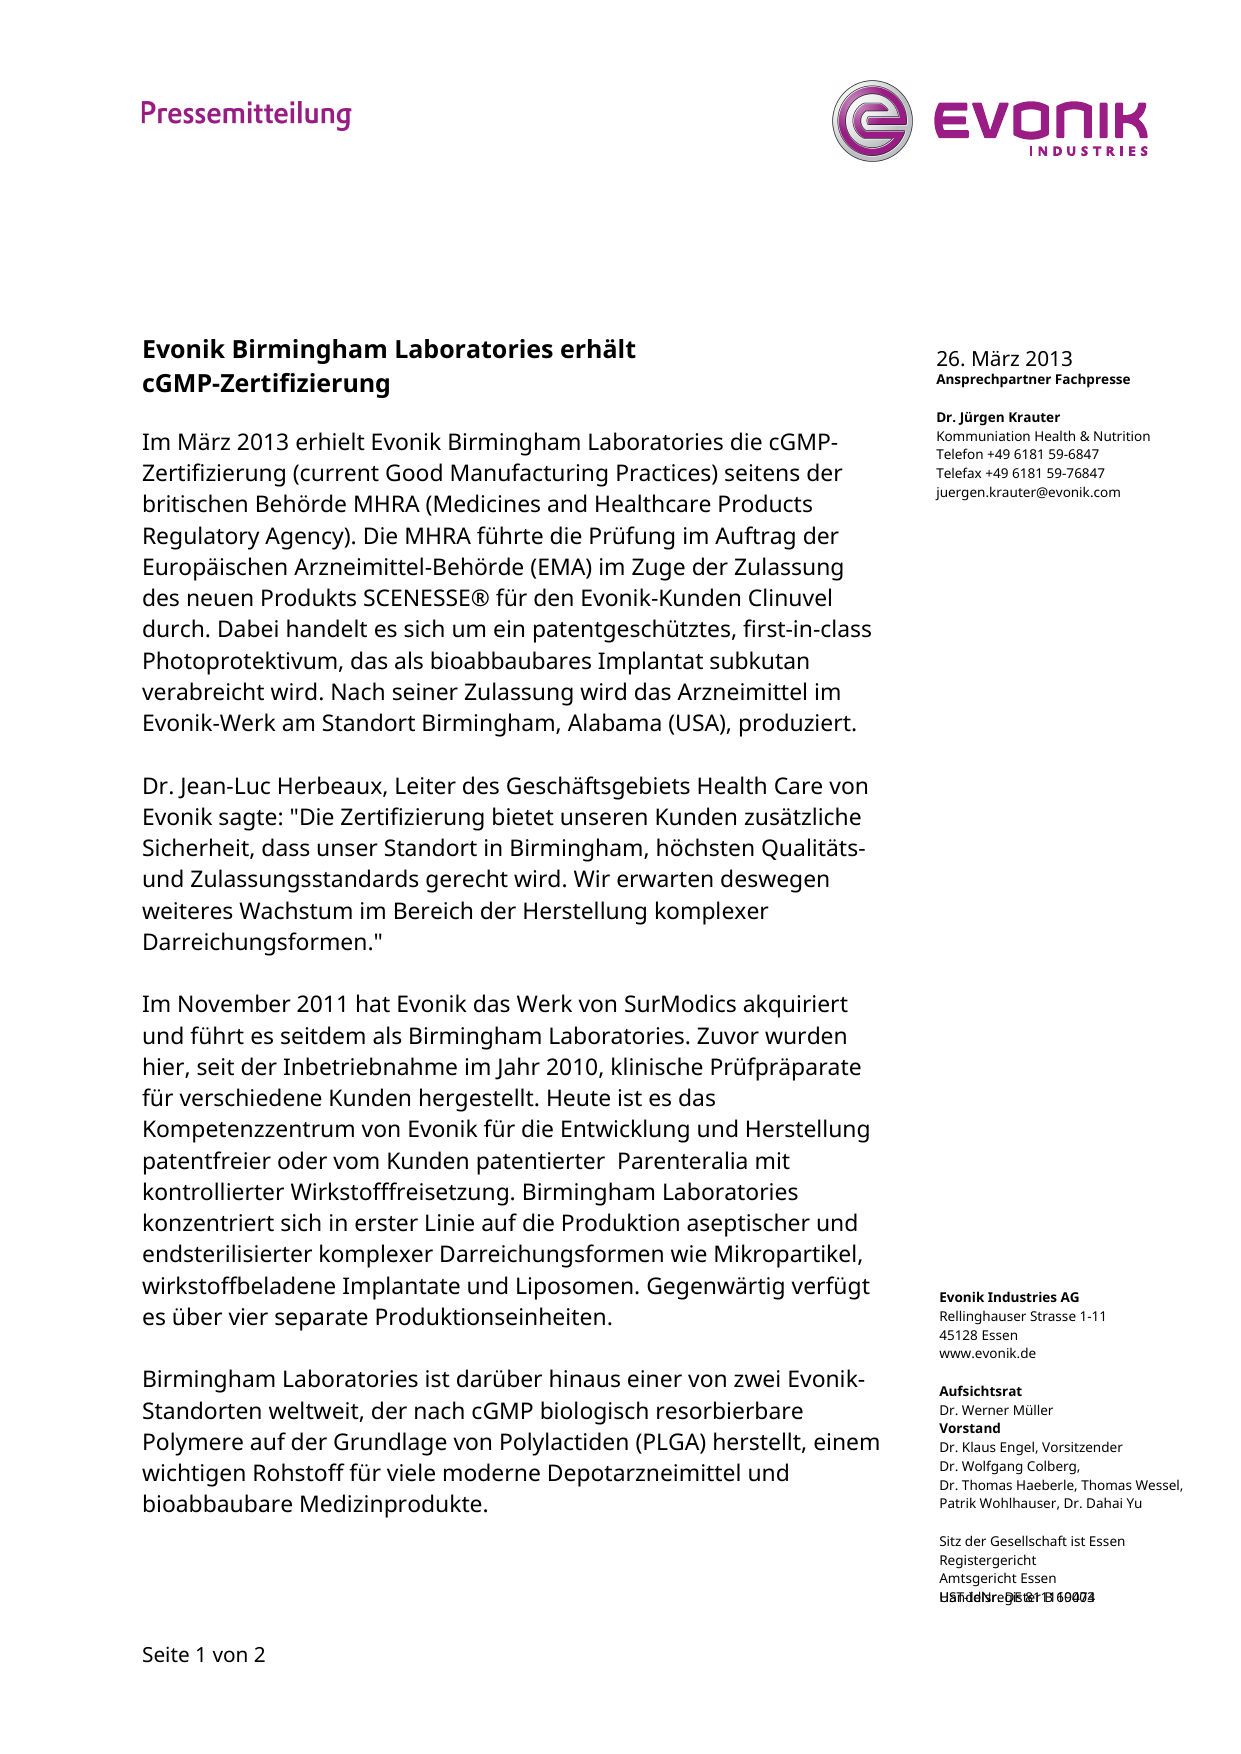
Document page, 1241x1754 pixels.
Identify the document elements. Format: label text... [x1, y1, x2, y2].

text 45128 Essen [939, 1325, 1239, 1344]
text Birmingham Laboratories ist darüber hinaus einer von zwei Evonik-Standorten weltweit, der nach cGMP biologisch resorbierbare Polymere auf der Grundlage von Polylactiden (PLGA) herstellt, einem wichtigen Rohstoff für viele moderne Depotarzneimittel und bioabbaubare Medizinprodukte. [142, 1363, 886, 1519]
text juergen.krauter@evonik.com [936, 482, 1190, 501]
text Evonik Birmingham Laboratories erhält cGMP-Zertifizierung [142, 331, 886, 399]
text Im März 2013 erhielt Evonik Birmingham Laboratories die cGMP-Zertifizierung (current Good Manufacturing Practices) seitens der britischen Behörde MHRA (Medicines and Healthcare Products Regulatory Agency). Die MHRA führte die Prüfung im Auftrag der Europäischen Arzneimittel-Behörde (EMA) im Zuge der Zulassung des neuen Produkts SCENESSE® für den Evonik-Kunden Clinuvel durch. Dabei handelt es sich um ein patentgeschütztes, first-in-class Photoprotektivum, das als bioabbaubares Implantat subkutan verabreicht wird. Nach seiner Zulassung wird das Arzneimittel im Evonik-Werk am Standort Birmingham, Alabama (USA), produziert. [142, 426, 886, 738]
text Ansprechpartner Fachpresse [936, 370, 1190, 388]
text Kommuniation Health & Nutrition Telefon +49 6181 59-6847 [936, 426, 1190, 463]
text Aufsichtsrat [939, 1381, 1239, 1400]
picture [141, 101, 352, 131]
text Im November 2011 hat Evonik das Werk von SurModics akquiriert und führt es seitdem als Birmingham Laboratories. Zuvor wurden hier, seit der Inbetriebnahme im Jahr 2010, klinische Prüfpräparate für verschiedene Kunden hergestellt. Heute ist es das Kompetenzzentrum von Evonik für die Entwicklung und Herstellung patentfreier oder vom Kunden patentierter Parenteralia mit kontrollierter Wirkstofffreisetzung. Birmingham Laboratories konzentriert sich in erster Linie auf die Produktion aseptischer und endsterilisierter komplexer Darreichungsformen wie Mikropartikel, wirkstoffbeladene Implantate und Liposomen. Gegenwärtig verfügt es über vier separate Produktionseinheiten. [142, 988, 886, 1332]
text Patrik Wohlhauser, Dr. Dahai Yu [939, 1494, 1239, 1513]
text Rellinghauser Strasse 1-11 [939, 1306, 1239, 1325]
text Registergericht [939, 1550, 1239, 1569]
text Amtsgericht Essen [939, 1569, 1239, 1588]
text Dr. Thomas Wessel, [939, 1475, 1239, 1494]
text Dr. Jean-Luc Herbeaux, Leiter des Geschäftsgebiets Health Care von Evonik sagte: "Die Zertifizierung bietet unseren Kunden zusätzliche Sicherheit, dass unser Standort in Birmingham, höchsten Qualitäts- und Zulassungsstandards gerecht wird. Wir erwarten deswegen weiteres Wachstum im Bereich der Herstellung komplexer Darreichungsformen." [142, 769, 886, 957]
text Sitz der Gesellschaft ist Essen [939, 1531, 1239, 1550]
text www.evonik.de [939, 1344, 1239, 1363]
text UST-IdNr. DE 811160003 [939, 1588, 1239, 1606]
text Dr. Werner Müller [939, 1400, 1239, 1419]
text Dr. Klaus Engel, Vorsitzender [939, 1438, 1239, 1456]
text Dr. Wolfgang Colberg, [939, 1456, 1239, 1475]
text Evonik Industries AG [939, 1288, 1239, 1306]
text Vorstand [939, 1419, 1239, 1438]
text Telefax +49 6181 59-76847 [936, 463, 1190, 482]
text 26. März 2013 [936, 351, 1190, 370]
picture [832, 80, 913, 162]
text Dr. Jürgen Krauter [936, 407, 1190, 426]
